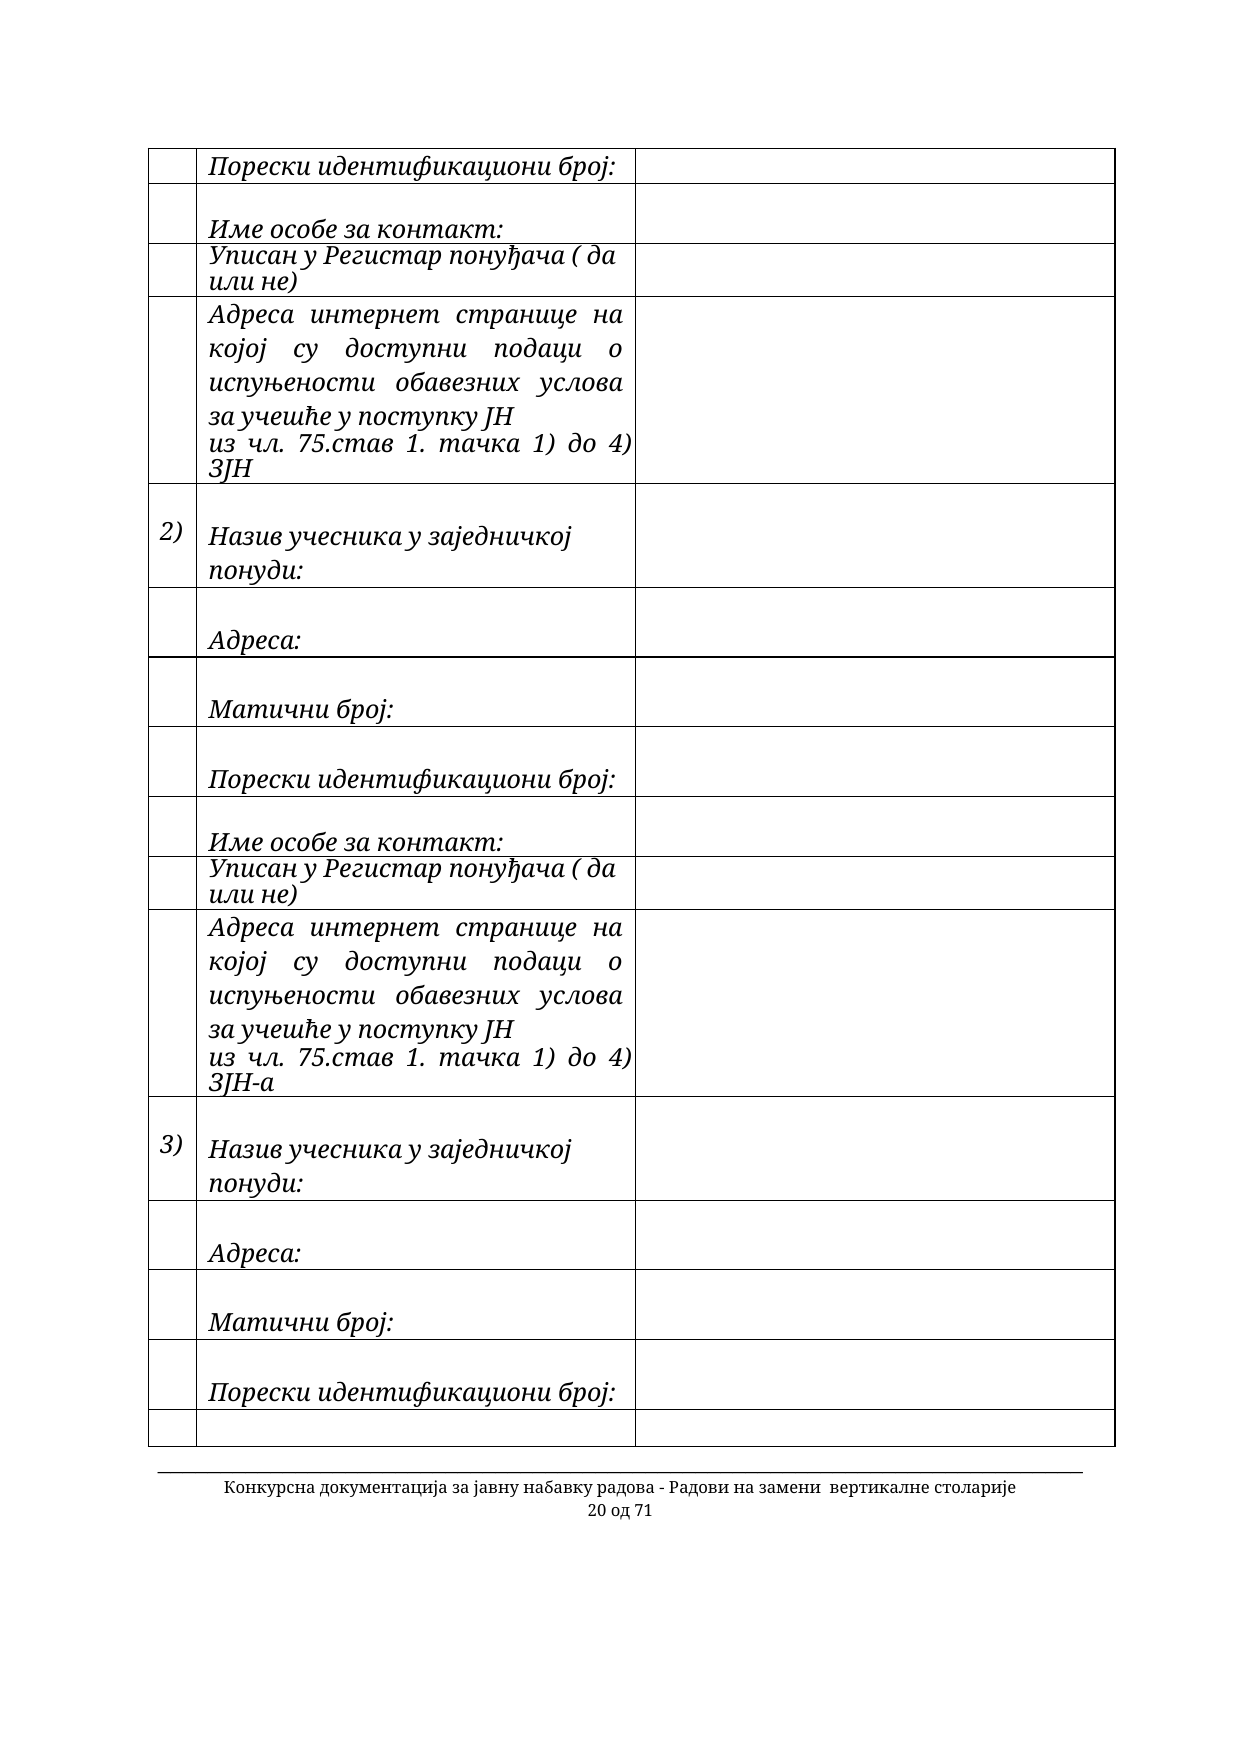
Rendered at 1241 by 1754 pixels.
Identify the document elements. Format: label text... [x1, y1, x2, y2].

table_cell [197, 149, 635, 183]
table_cell [149, 1340, 196, 1409]
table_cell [197, 1410, 635, 1446]
table_cell [636, 1410, 1114, 1446]
table_cell [636, 184, 1114, 243]
table_cell [149, 910, 196, 1096]
table_cell [149, 1201, 196, 1269]
table_cell [149, 588, 196, 656]
table_cell [149, 658, 196, 726]
table_cell Име особе за контакт: [197, 184, 635, 243]
table_cell [636, 797, 1114, 856]
table_cell [149, 857, 196, 909]
table_cell [636, 297, 1114, 483]
table_cell [149, 1270, 196, 1339]
table_cell Уписан у Регистар понуђача ( да или не) [197, 857, 635, 909]
table_cell [636, 910, 1114, 1096]
table_cell [149, 727, 196, 796]
table_cell Адреса интернет странице на којој су доступни подаци о испуњености обавезних услова за учешће у поступку ЈН из чл. 75.став 1. тачка 1) до 4) ЗЈН [197, 297, 635, 483]
table_cell [149, 297, 196, 483]
table_cell [149, 244, 196, 296]
table_cell [636, 1201, 1114, 1269]
table_cell Матични број: [197, 1270, 635, 1339]
table_cell [636, 1270, 1114, 1339]
table_cell [149, 797, 196, 856]
table_cell [636, 658, 1114, 726]
table_cell Адреса: [197, 1201, 635, 1269]
table_cell [149, 184, 196, 243]
table_cell Порески идентификациони број: [197, 727, 635, 796]
table_cell [636, 484, 1114, 587]
table_cell [636, 1340, 1114, 1409]
table_cell [636, 244, 1114, 296]
table_cell [636, 727, 1114, 796]
table_cell [636, 588, 1114, 656]
table_cell 2) [149, 484, 196, 587]
table_cell Адреса интернет странице на којој су доступни подаци о испуњености обавезних услова за учешће у поступку ЈН из чл. 75.став 1. тачка 1) до 4) ЗЈН-а [197, 910, 635, 1096]
table_cell Назив учесника у заједничкој понуди: [197, 1097, 635, 1200]
table_cell [636, 857, 1114, 909]
table_cell 3) [149, 1097, 196, 1200]
table_cell Име особе за контакт: [197, 797, 635, 856]
table_cell [149, 149, 196, 183]
table_cell Уписан у Регистар понуђача ( да или не) [197, 244, 635, 296]
table_cell [149, 1410, 196, 1446]
table_cell Матични број: [197, 658, 635, 726]
table_cell [636, 1097, 1114, 1200]
table_cell Назив учесника у заједничкој понуди: [197, 484, 635, 587]
table_cell [636, 149, 1114, 183]
table_cell Адреса: [197, 588, 635, 656]
table_cell Порески идентификациони број: [197, 1340, 635, 1409]
